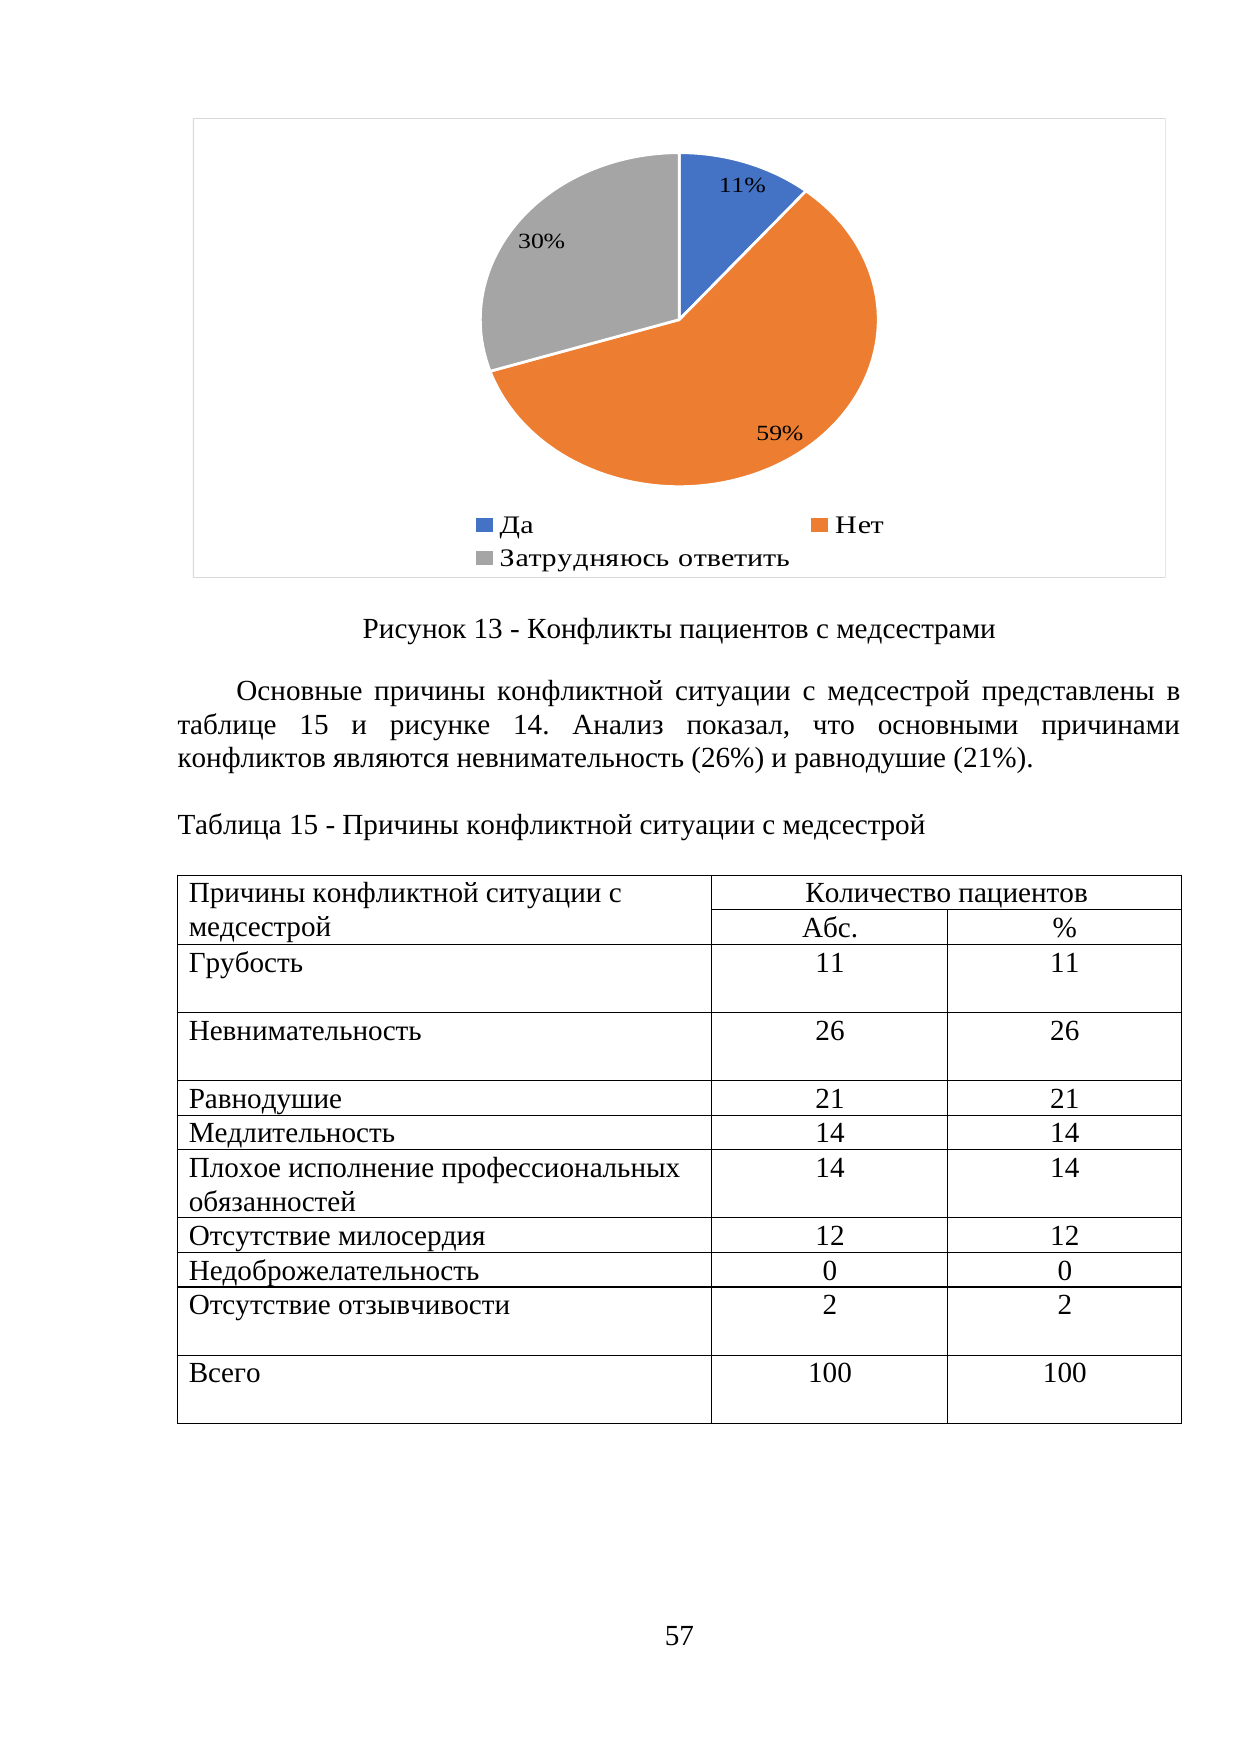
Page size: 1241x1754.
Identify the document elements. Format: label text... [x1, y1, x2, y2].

table_cell 12 [948, 1218, 1181, 1252]
table_cell 14 [948, 1150, 1181, 1217]
table_cell Отсутствие отзывчивости [178, 1288, 711, 1354]
table_cell 14 [948, 1116, 1181, 1149]
table_cell Равнодушие [178, 1081, 711, 1114]
table_cell 0 [948, 1253, 1181, 1286]
table_cell Недоброжелательность [178, 1253, 711, 1286]
table_cell 100 [948, 1356, 1181, 1423]
table_cell Медлительность [178, 1116, 711, 1149]
table_cell 2 [948, 1288, 1181, 1354]
table_cell Абс. [712, 910, 947, 944]
table_cell 26 [712, 1013, 947, 1080]
table_cell % [948, 910, 1181, 944]
table_cell 2 [712, 1288, 947, 1354]
text Основные причины конфликтной ситуации с медсестрой представлены в таблице 15 и рисунке 14. Анализ показал, что основными причинами конфликтов являются невнимательность (26%) и равнодушие (21%). [177, 673, 1181, 774]
table_cell Отсутствие милосердия [178, 1218, 711, 1252]
table_cell 26 [948, 1013, 1181, 1080]
table_cell 14 [712, 1150, 947, 1217]
table_cell 21 [712, 1081, 947, 1114]
table_cell 21 [948, 1081, 1181, 1114]
text Рисунок 13 - Конфликты пациентов с медсестрами [177, 611, 1181, 644]
table_cell 0 [712, 1253, 947, 1286]
table_cell Всего [178, 1356, 711, 1423]
table_header Количество пациентов [712, 876, 1181, 909]
table_cell 11 [712, 945, 947, 1012]
table_cell 14 [712, 1116, 947, 1149]
table_cell 100 [712, 1356, 947, 1423]
table_header Причины конфликтной ситуации с медсестрой [178, 876, 711, 944]
table_cell 12 [712, 1218, 947, 1252]
table_cell Невнимательность [178, 1013, 711, 1080]
table_cell Плохое исполнение профессиональных обязанностей [178, 1150, 711, 1217]
table_cell 11 [948, 945, 1181, 1012]
text Таблица 15 - Причины конфликтной ситуации с медсестрой [177, 807, 1181, 841]
table_cell Грубость [178, 945, 711, 1012]
